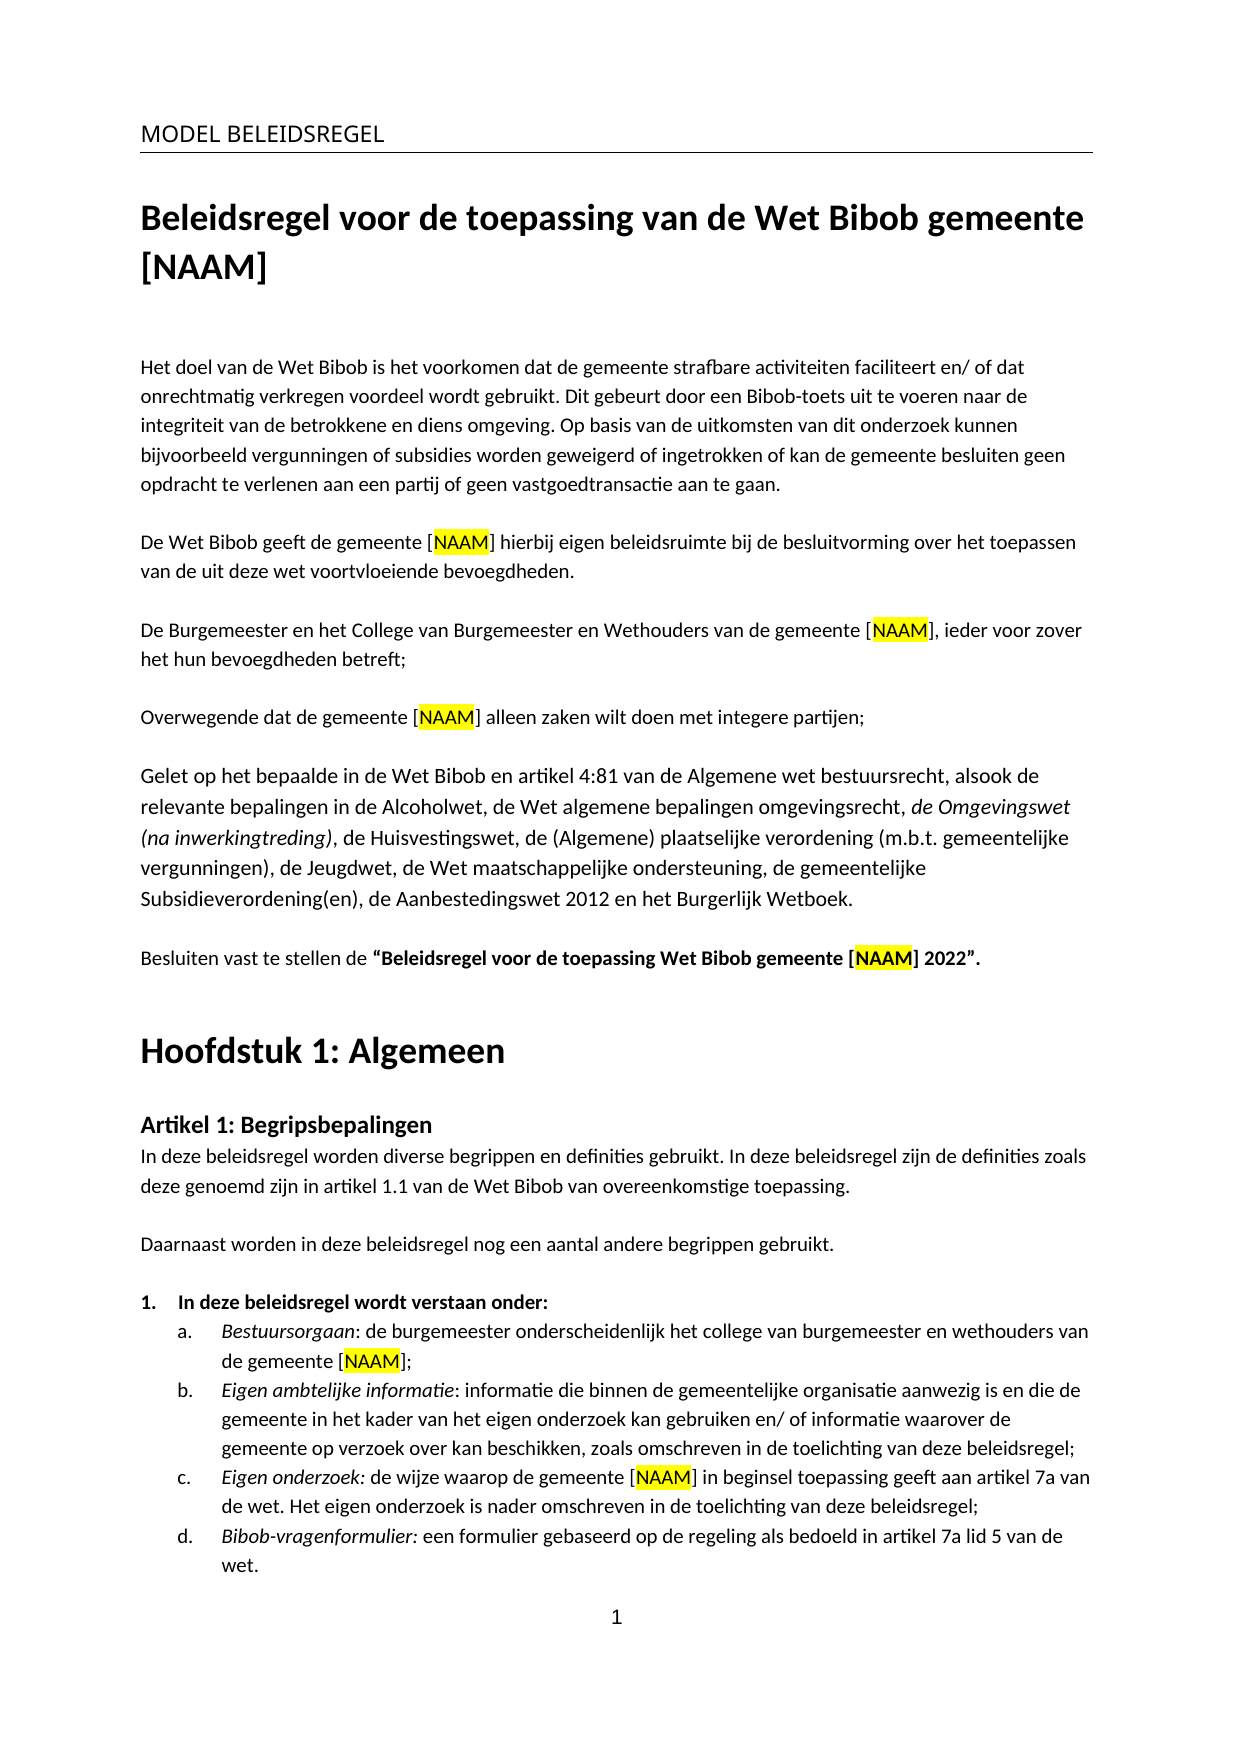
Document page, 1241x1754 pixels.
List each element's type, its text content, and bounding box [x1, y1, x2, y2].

text Hoofdstuk 1: Algemeen [140, 1027, 1093, 1073]
text Daarnaast worden in deze beleidsregel nog een aantal andere begrippen gebruikt. [140, 1231, 1093, 1257]
text De Burgemeester en het College van Burgemeester en Wethouders van de gemeente [NAAM], ieder voor zover het hun bevoegdheden betreft; [140, 617, 1093, 671]
text MODEL BELEIDSREGEL [140, 118, 1093, 152]
text In deze beleidsregel worden diverse begrippen en definities gebruikt. In deze beleidsregel zijn de definities zoals deze genoemd zijn in artikel 1.1 van de Wet Bibob van overeenkomstige toepassing. [140, 1144, 1093, 1198]
text Besluiten vast te stellen de “Beleidsregel voor de toepassing Wet Bibob gemeente [NAAM] 2022”. [140, 945, 855, 970]
text Artikel 1: Begripsbepalingen [140, 1109, 1093, 1139]
text Beleidsregel voor de toepassing van de Wet Bibob gemeente [NAAM] [140, 194, 1093, 289]
list In deze beleidsregel wordt verstaan onder: [140, 1289, 1093, 1315]
list Bestuursorgaan: de burgemeester onderscheidenlijk het college van burgemeester en wethouders van de gemeente [NAAM]; [177, 1319, 1093, 1373]
text Overwegende dat de gemeente [NAAM] alleen zaken wilt doen met integere partijen; [140, 704, 419, 730]
list Eigen ambtelijke informatie: informatie die binnen de gemeentelijke organisatie aanwezig is en die de gemeente in het kader van het eigen onderzoek kan gebruiken en/ of informatie waarover de gemeente op verzoek over kan beschikken, zoals omschreven in de toelichting van deze beleidsregel; [177, 1377, 1093, 1461]
list Bibob-vragenformulier: een formulier gebaseerd op de regeling als bedoeld in artikel 7a lid 5 van de wet. [177, 1523, 1093, 1577]
text De Wet Bibob geeft de gemeente [NAAM] hierbij eigen beleidsruimte bij de besluitvorming over het toepassen van de uit deze wet voortvloeiende bevoegdheden. [140, 529, 1093, 584]
list Eigen onderzoek: de wijze waarop de gemeente [NAAM] in beginsel toepassing geeft aan artikel 7a van de wet. Het eigen onderzoek is nader omschreven in de toelichting van deze beleidsregel; [177, 1464, 1093, 1519]
text Gelet op het bepaalde in de Wet Bibob en artikel 4:81 van de Algemene wet bestuursrecht, alsook de relevante bepalingen in de Alcoholwet, de Wet algemene bepalingen omgevingsrecht, de Omgevingswet (na inwerkingtreding), de Huisvestingswet, de (Algemene) plaatselijke verordening (m.b.t. gemeentelijke vergunningen), de Jeugdwet, de Wet maatschappelijke ondersteuning, de gemeentelijke Subsidieverordening(en), de Aanbestedingswet 2012 en het Burgerlijk Wetboek. [140, 763, 1093, 912]
text Het doel van de Wet Bibob is het voorkomen dat de gemeente strafbare activiteiten faciliteert en/ of dat onrechtmatig verkregen voordeel wordt gebruikt. Dit gebeurt door een Bibob-toets uit te voeren naar de integriteit van de betrokkene en diens omgeving. Op basis van de uitkomsten van dit onderzoek kunnen bijvoorbeeld vergunningen of subsidies worden geweigerd of ingetrokken of kan de gemeente besluiten geen opdracht te verlenen aan een partij of geen vastgoedtransactie aan te gaan. [140, 354, 1093, 496]
text Overwegende dat de gemeente [NAAM] alleen zaken wilt doen met integere partijen; [474, 704, 1093, 730]
